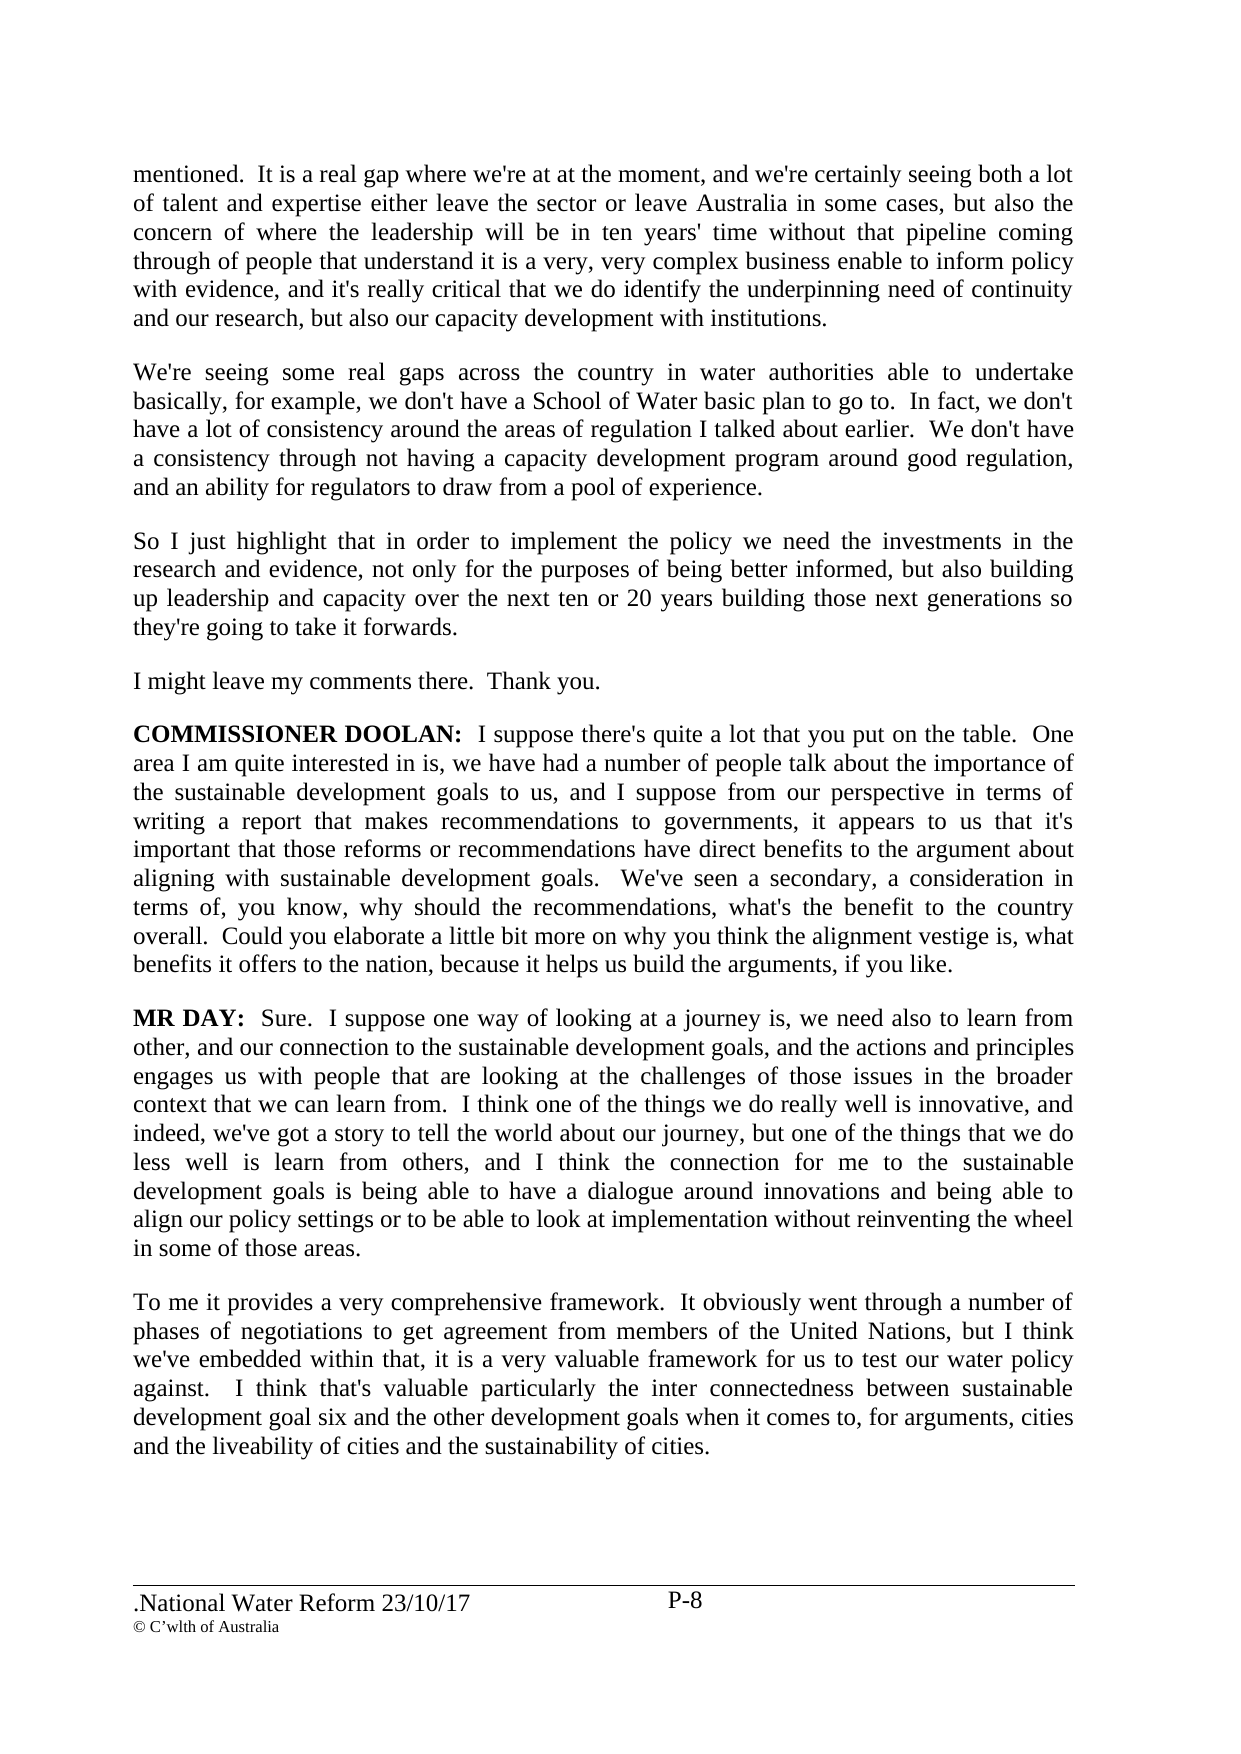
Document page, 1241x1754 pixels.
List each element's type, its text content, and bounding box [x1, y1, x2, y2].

text To me it provides a very comprehensive framework. It obviously went through a number of phases of negotiations to get agreement from members of the United Nations, but I think we've embedded within that, it is a very valuable framework for us to test our water policy against. I think that's valuable particularly the inter connectedness between sustainable development goal six and the other development goals when it comes to, for arguments, cities and the liveability of cities and the sustainability of cities. [133, 1287, 1075, 1459]
text So I just highlight that in order to implement the policy we need the investments in the research and evidence, not only for the purposes of being better informed, but also building up leadership and capacity over the next ten or 20 years building those next generations so they're going to take it forwards. [133, 526, 1075, 641]
text COMMISSIONER DOOLAN: I suppose there's quite a lot that you put on the table. One area I am quite interested in is, we have had a number of people talk about the importance of the sustainable development goals to us, and I suppose from our perspective in terms of writing a report that makes recommendations to governments, it appears to us that it's important that those reforms or recommendations have direct benefits to the argument about aligning with sustainable development goals. We've seen a secondary, a consideration in terms of, you know, why should the recommendations, what's the benefit to the country overall. Could you elaborate a little bit more on why you think the alignment vestige is, what benefits it offers to the nation, because it helps us build the arguments, if you like. [133, 719, 1075, 978]
text We're seeing some real gaps across the country in water authorities able to undertake basically, for example, we don't have a School of Water basic plan to go to. In fact, we don't have a lot of consistency around the areas of regulation I talked about earlier. We don't have a consistency through not having a capacity development program around good regulation, and an ability for regulators to draw from a pool of experience. [133, 357, 1075, 501]
text I might leave my comments there. Thank you. [133, 666, 1075, 694]
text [133, 159, 1075, 332]
text MR DAY: Sure. I suppose one way of looking at a journey is, we need also to learn from other, and our connection to the sustainable development goals, and the actions and principles engages us with people that are looking at the challenges of those issues in the broader context that we can learn from. I think one of the things we do really well is innovative, and indeed, we've got a story to tell the world about our journey, but one of the things that we do less well is learn from others, and I think the connection for me to the sustainable development goals is being able to have a dialogue around innovations and being able to align our policy settings or to be able to look at implementation without reinventing the wheel in some of those areas. [133, 1003, 1075, 1262]
